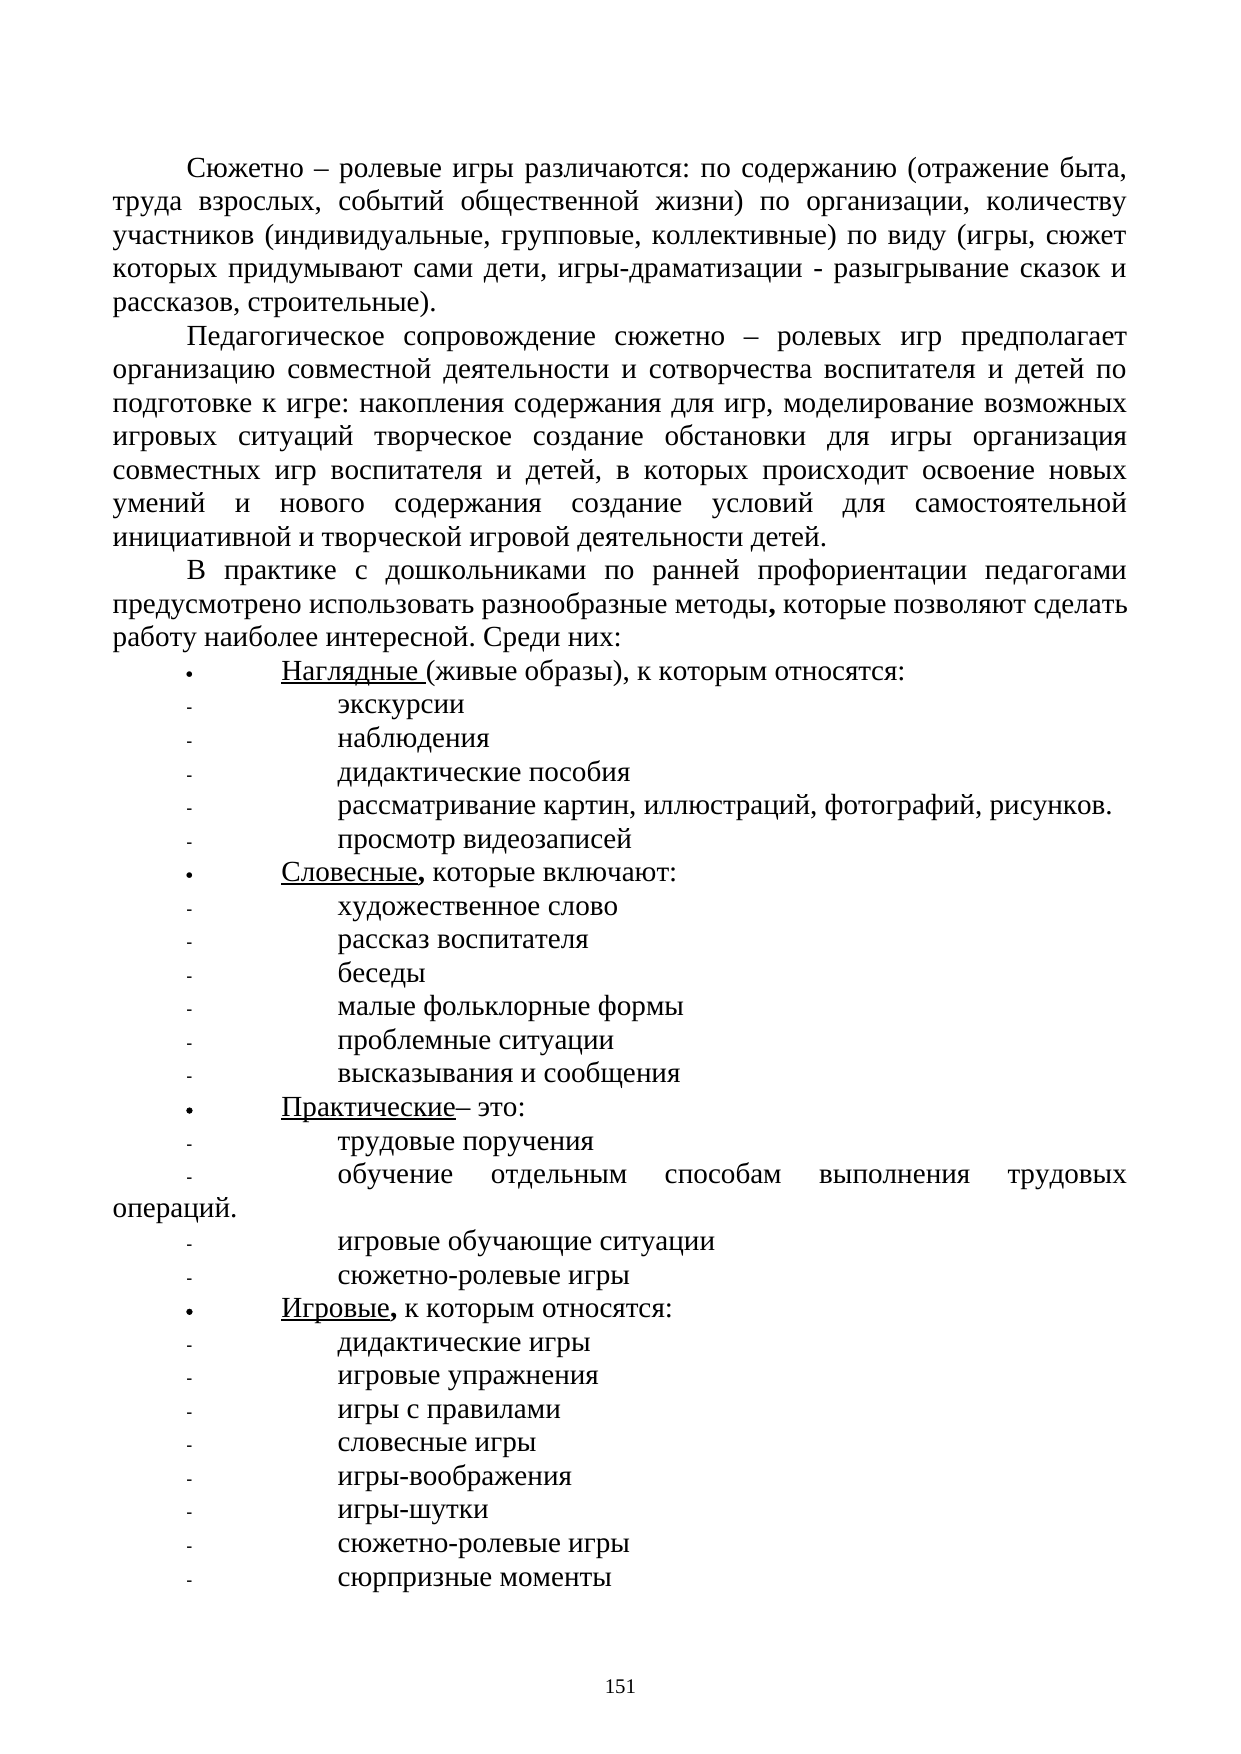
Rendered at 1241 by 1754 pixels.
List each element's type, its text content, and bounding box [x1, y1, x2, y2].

text Сюжетно – ролевые игры различаются: по содержанию (отражение быта, труда взрослых, событий общественной жизни) по организации, количеству участников (индивидуальные, групповые, коллективные) по виду (игры, сюжет которых придумывают сами дети, игры-драматизации - разыгрывание сказок и рассказов, строительные). [112, 150, 1128, 318]
list просмотр видеозаписей [112, 821, 1128, 854]
list игры с правилами [112, 1391, 1128, 1424]
list рассказ воспитателя [112, 921, 1128, 955]
list проблемные ситуации [112, 1022, 1128, 1056]
list сюрпризные моменты [112, 1559, 1128, 1592]
list обучение отдельным способам выполнения трудовых операций. [112, 1156, 1128, 1223]
list дидактические пособия [112, 754, 1128, 787]
list наблюдения [112, 720, 1128, 754]
list трудовые поручения [112, 1123, 1128, 1156]
list словесные игры [112, 1424, 1128, 1458]
text Педагогическое сопровождение сюжетно – ролевых игр предполагает организацию совместной деятельности и сотворчества воспитателя и детей по подготовке к игре: накопления содержания для игр, моделирование возможных игровых ситуаций творческое создание обстановки для игры организация совместных игр воспитателя и детей, в которых происходит освоение новых умений и нового содержания создание условий для самостоятельной инициативной и творческой игровой деятельности детей. [112, 318, 1128, 552]
text В практике с дошкольниками по ранней профориентации педагогами предусмотрено использовать разнообразные методы, которые позволяют сделать работу наиболее интересной. Среди них: [112, 552, 1128, 653]
list рассматривание картин, иллюстраций, фотографий, рисунков. [112, 787, 1128, 821]
list игры-шутки [112, 1492, 1128, 1525]
list Практические– это: [112, 1089, 1128, 1123]
list высказывания и сообщения [112, 1056, 1128, 1089]
list экскурсии [112, 687, 1128, 720]
list художественное слово [112, 888, 1128, 921]
list игровые обучающие ситуации [112, 1223, 1128, 1257]
list сюжетно-ролевые игры [112, 1525, 1128, 1559]
list малые фольклорные формы [112, 988, 1128, 1022]
list Наглядные (живые образы), к которым относятся: [112, 653, 1128, 687]
list беседы [112, 955, 1128, 988]
list игры-воображения [112, 1458, 1128, 1492]
list игровые упражнения [112, 1357, 1128, 1391]
list сюжетно-ролевые игры [112, 1257, 1128, 1290]
list Игровые, к которым относятся: [112, 1290, 1128, 1324]
list Словесные, которые включают: [112, 854, 1128, 888]
list дидактические игры [112, 1324, 1128, 1357]
